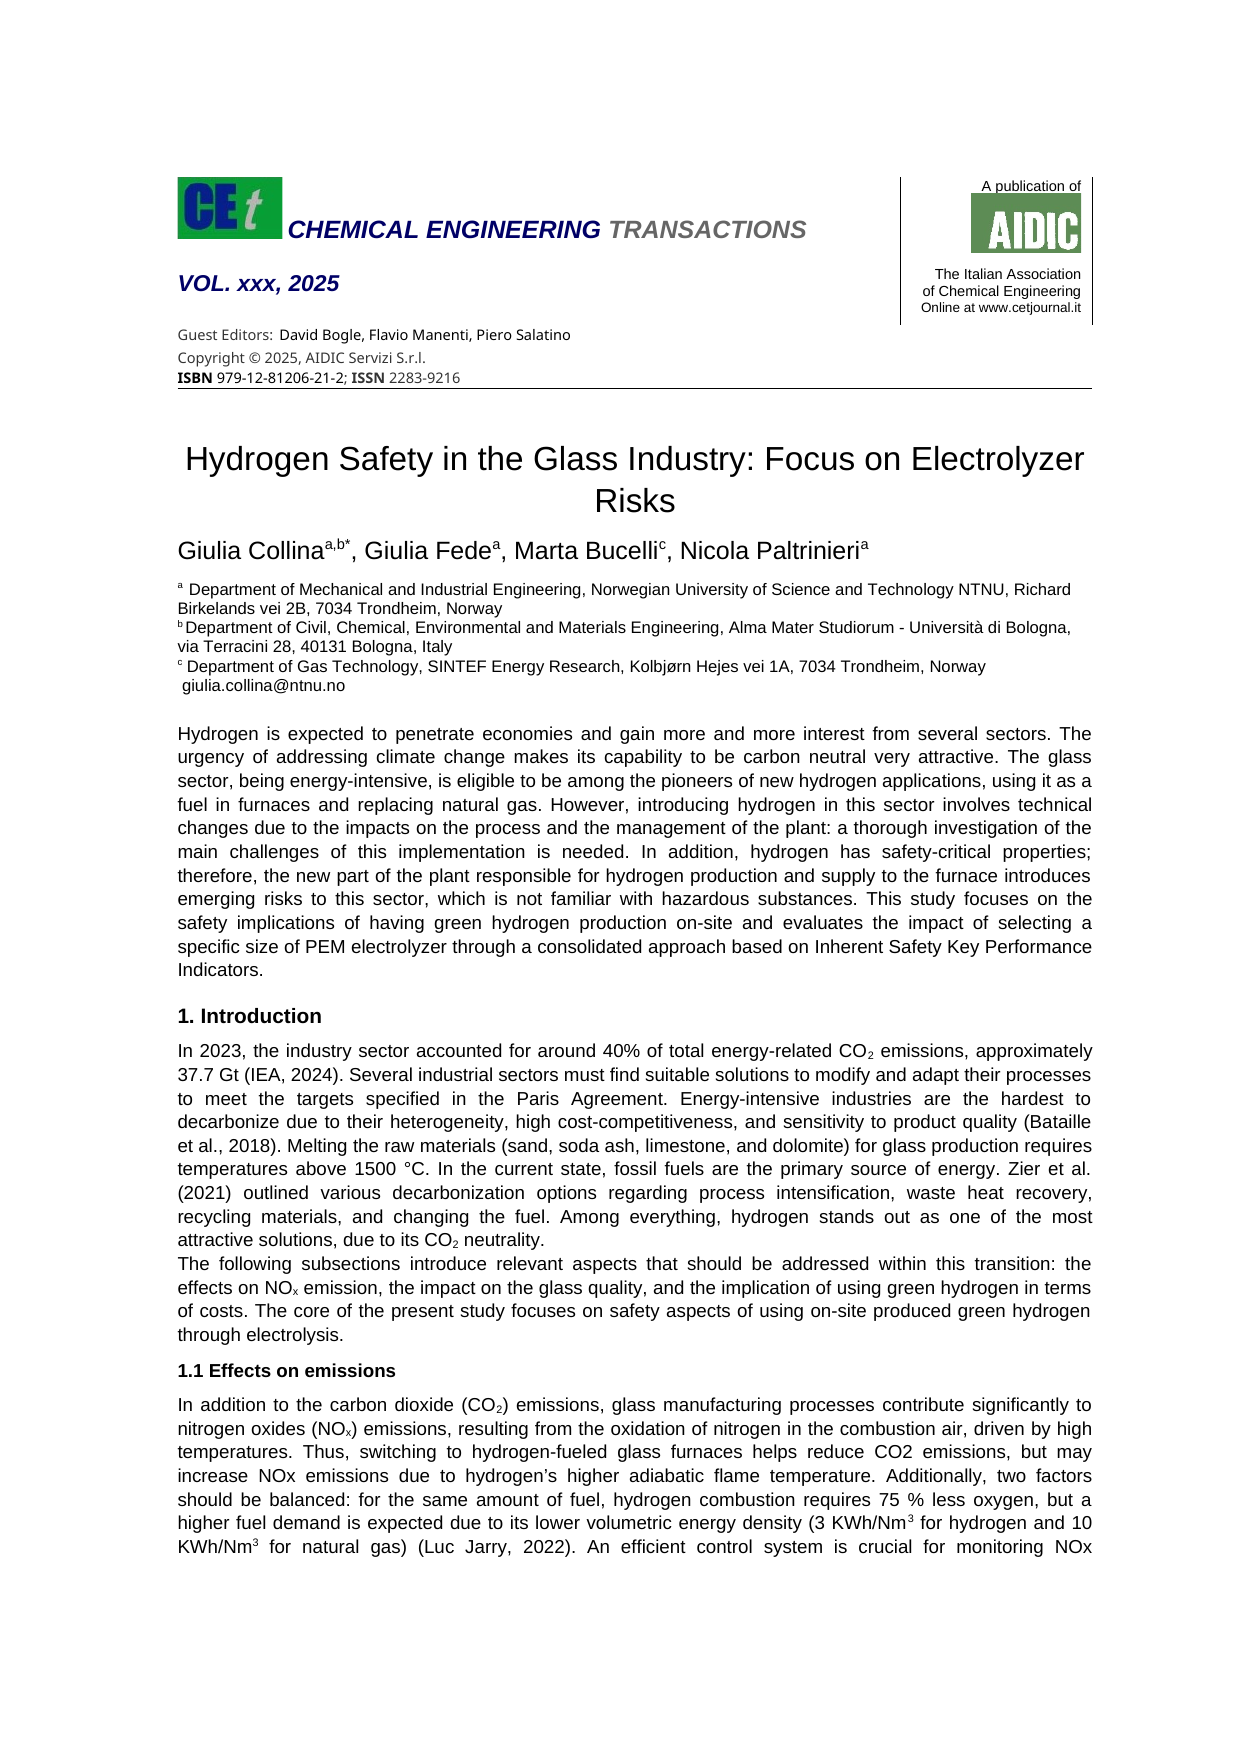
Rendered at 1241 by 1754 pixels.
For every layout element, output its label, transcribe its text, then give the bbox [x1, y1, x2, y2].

table_header CHEMICAL ENGINEERING TRANSACTIONS VOL. xxx, 2025 [178, 177, 900, 325]
text Hydrogen is expected to penetrate economies and gain more and more interest from several sectors. The urgency of addressing climate change makes its capability to be carbon neutral very attractive. The glass sector, being energy-intensive, is eligible to be among the pioneers of new hydrogen applications, using it as a fuel in furnaces and replacing natural gas. However, introducing hydrogen in this sector involves technical changes due to the impacts on the process and the management of the plant: a thorough investigation of the main challenges of this implementation is needed. In addition, hydrogen has safety-critical properties; therefore, the new part of the plant responsible for hydrogen production and supply to the furnace introduces emerging risks to this sector, which is not familiar with hazardous substances. This study focuses on the safety implications of having green hydrogen production on-site and evaluates the impact of selecting a specific size of PEM electrolyzer through a consolidated approach based on Inherent Safety Key Performance Indicators. [177, 723, 1092, 981]
subtitle Introduction [177, 1003, 1092, 1027]
text In 2023, the industry sector accounted for around 40% of total energy-related CO2 emissions, approximately 37.7 Gt (IEA, 2024). Several industrial sectors must find suitable solutions to modify and adapt their processes to meet the targets specified in the Paris Agreement. Energy-intensive industries are the hardest to decarbonize due to their heterogeneity, high cost-competitiveness, and sensitivity to product quality (Bataille et al., 2018). Melting the raw materials (sand, soda ash, limestone, and dolomite) for glass production requires temperatures above 1500 °C. In the current state, fossil fuels are the primary source of energy. Zier et al. (2021) outlined various decarbonization options regarding process intensification, waste heat recovery, recycling materials, and changing the fuel. Among everything, hydrogen stands out as one of the most attractive solutions, due to its CO2 neutrality. [177, 1040, 1092, 1251]
text b Department of Civil, Chemical, Environmental and Materials Engineering, Alma Mater Studiorum - Università di Bologna, via Terracini 28, 40131 Bologna, Italy [177, 618, 1092, 656]
text Giulia Collinaa,b*, Giulia Fedea, Marta Bucellic, Nicola Paltrinieria [177, 536, 1092, 564]
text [177, 1394, 1092, 1557]
title Hydrogen Safety in the Glass Industry: Focus on Electrolyzer Risks [177, 439, 1092, 519]
subtitle Effects on emissions [177, 1360, 1092, 1381]
text The following subsections introduce relevant aspects that should be addressed within this transition: the effects on NOx emission, the impact on the glass quality, and the implication of using green hydrogen in terms of costs. The core of the present study focuses on safety aspects of using on-site produced green hydrogen through electrolysis. [177, 1253, 1092, 1345]
picture [971, 193, 1082, 253]
picture [177, 177, 283, 239]
text giulia.collina@ntnu.no [177, 676, 1092, 695]
table_cell The Italian Association of Chemical Engineering Online at www.cetjournal.it [901, 266, 1092, 325]
table_cell Guest Editors: David Bogle, Flavio Manenti, Piero Salatino Copyright © 2025, AIDIC Servizi S.r.l. ISBN 979-12-81206-21-2; ISSN 2283-9216 [178, 325, 1092, 388]
text a Department of Mechanical and Industrial Engineering, Norwegian University of Science and Technology NTNU, Richard Birkelands vei 2B, 7034 Trondheim, Norway [177, 580, 1092, 618]
text c Department of Gas Technology, SINTEF Energy Research, Kolbjørn Hejes vei 1A, 7034 Trondheim, Norway [177, 656, 1092, 676]
table_header A publication of [901, 177, 1092, 266]
